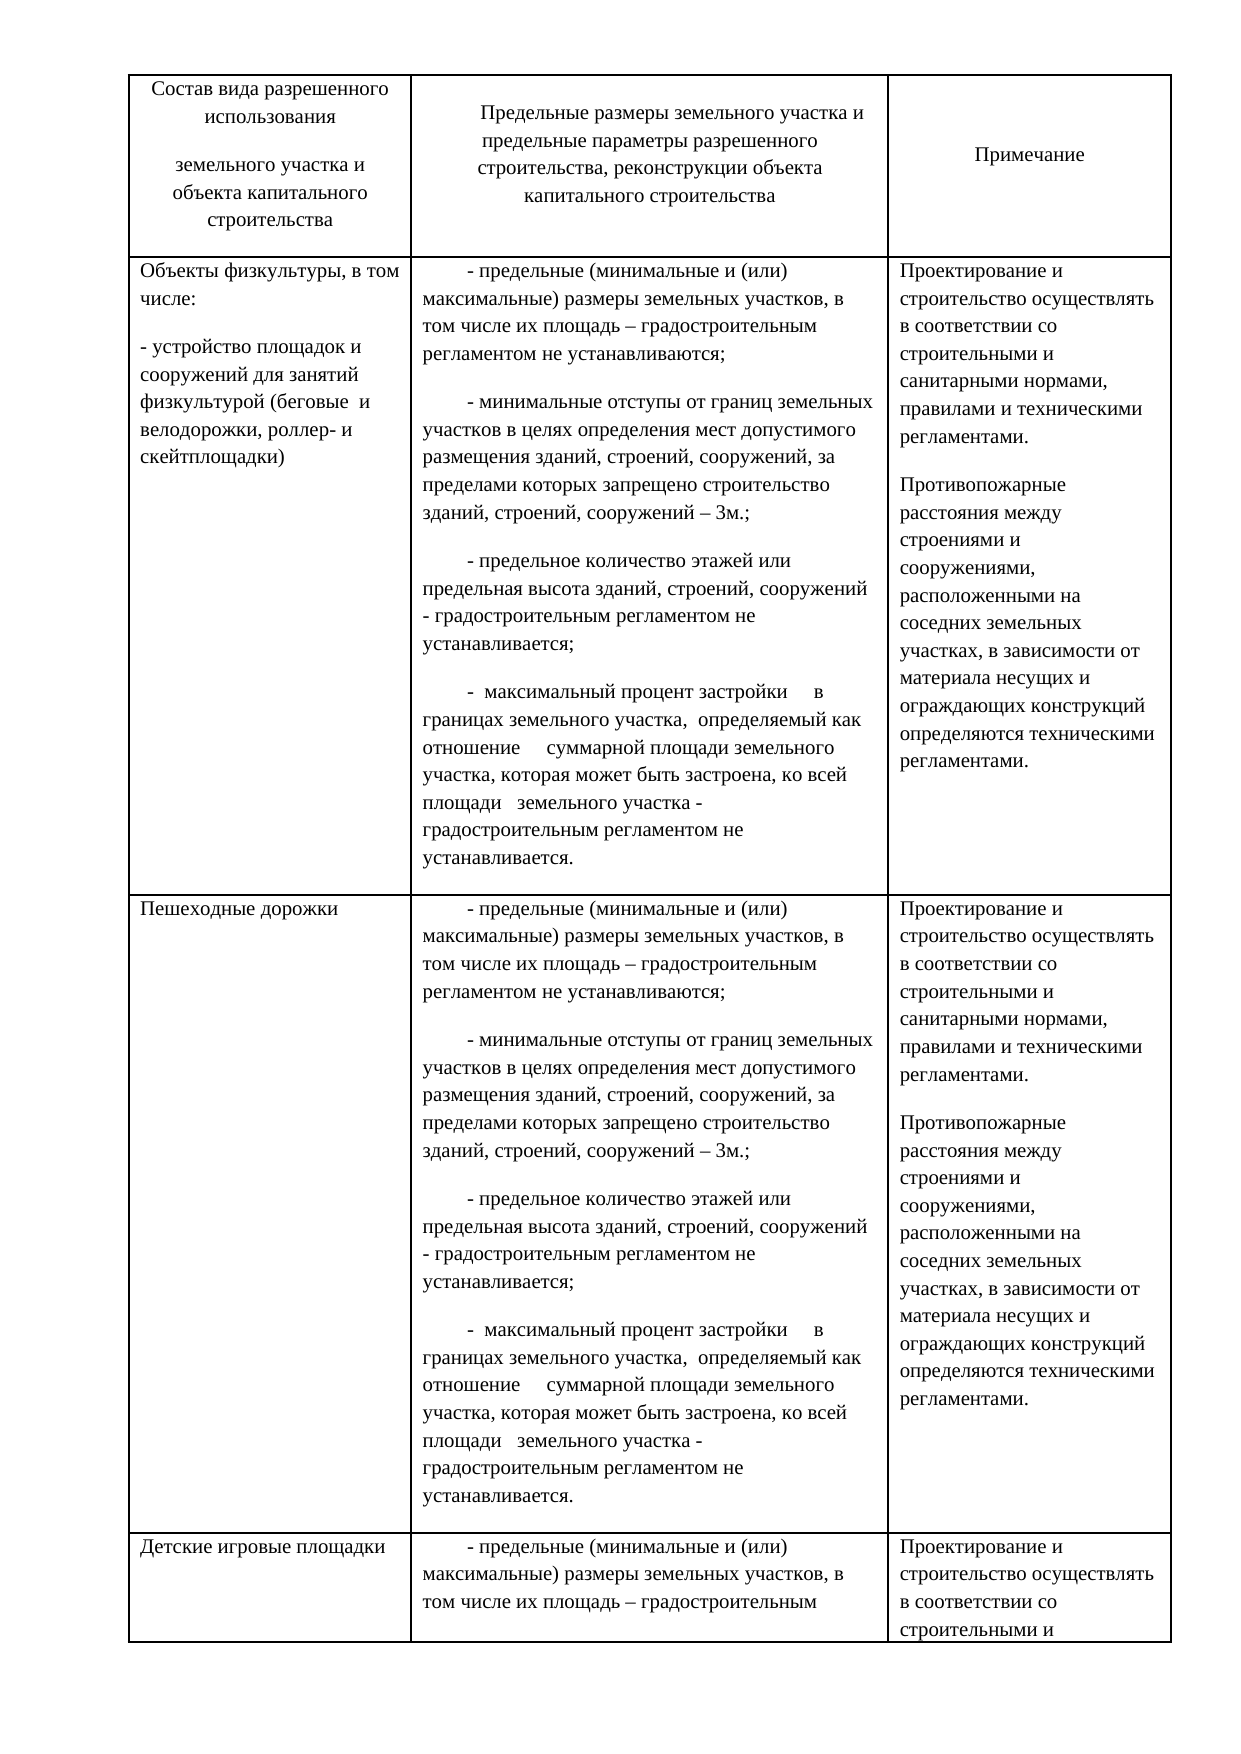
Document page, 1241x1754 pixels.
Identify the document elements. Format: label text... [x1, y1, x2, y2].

table_header Состав вида разрешенного использования земельного участка и объекта капитального строительства [130, 76, 410, 256]
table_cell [412, 1534, 887, 1641]
table_cell Пешеходные дорожки [130, 896, 410, 1532]
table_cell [889, 1534, 1170, 1641]
table_header Предельные размеры земельного участка и предельные параметры разрешенного строительства, реконструкции объекта капитального строительства [412, 76, 887, 256]
table_cell Объекты физкультуры, в том числе: - устройство площадок и сооружений для занятий физкультурой (беговые и велодорожки, роллер- и скейтплощадки) [130, 258, 410, 894]
table_header Примечание [889, 76, 1170, 256]
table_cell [130, 1534, 410, 1641]
